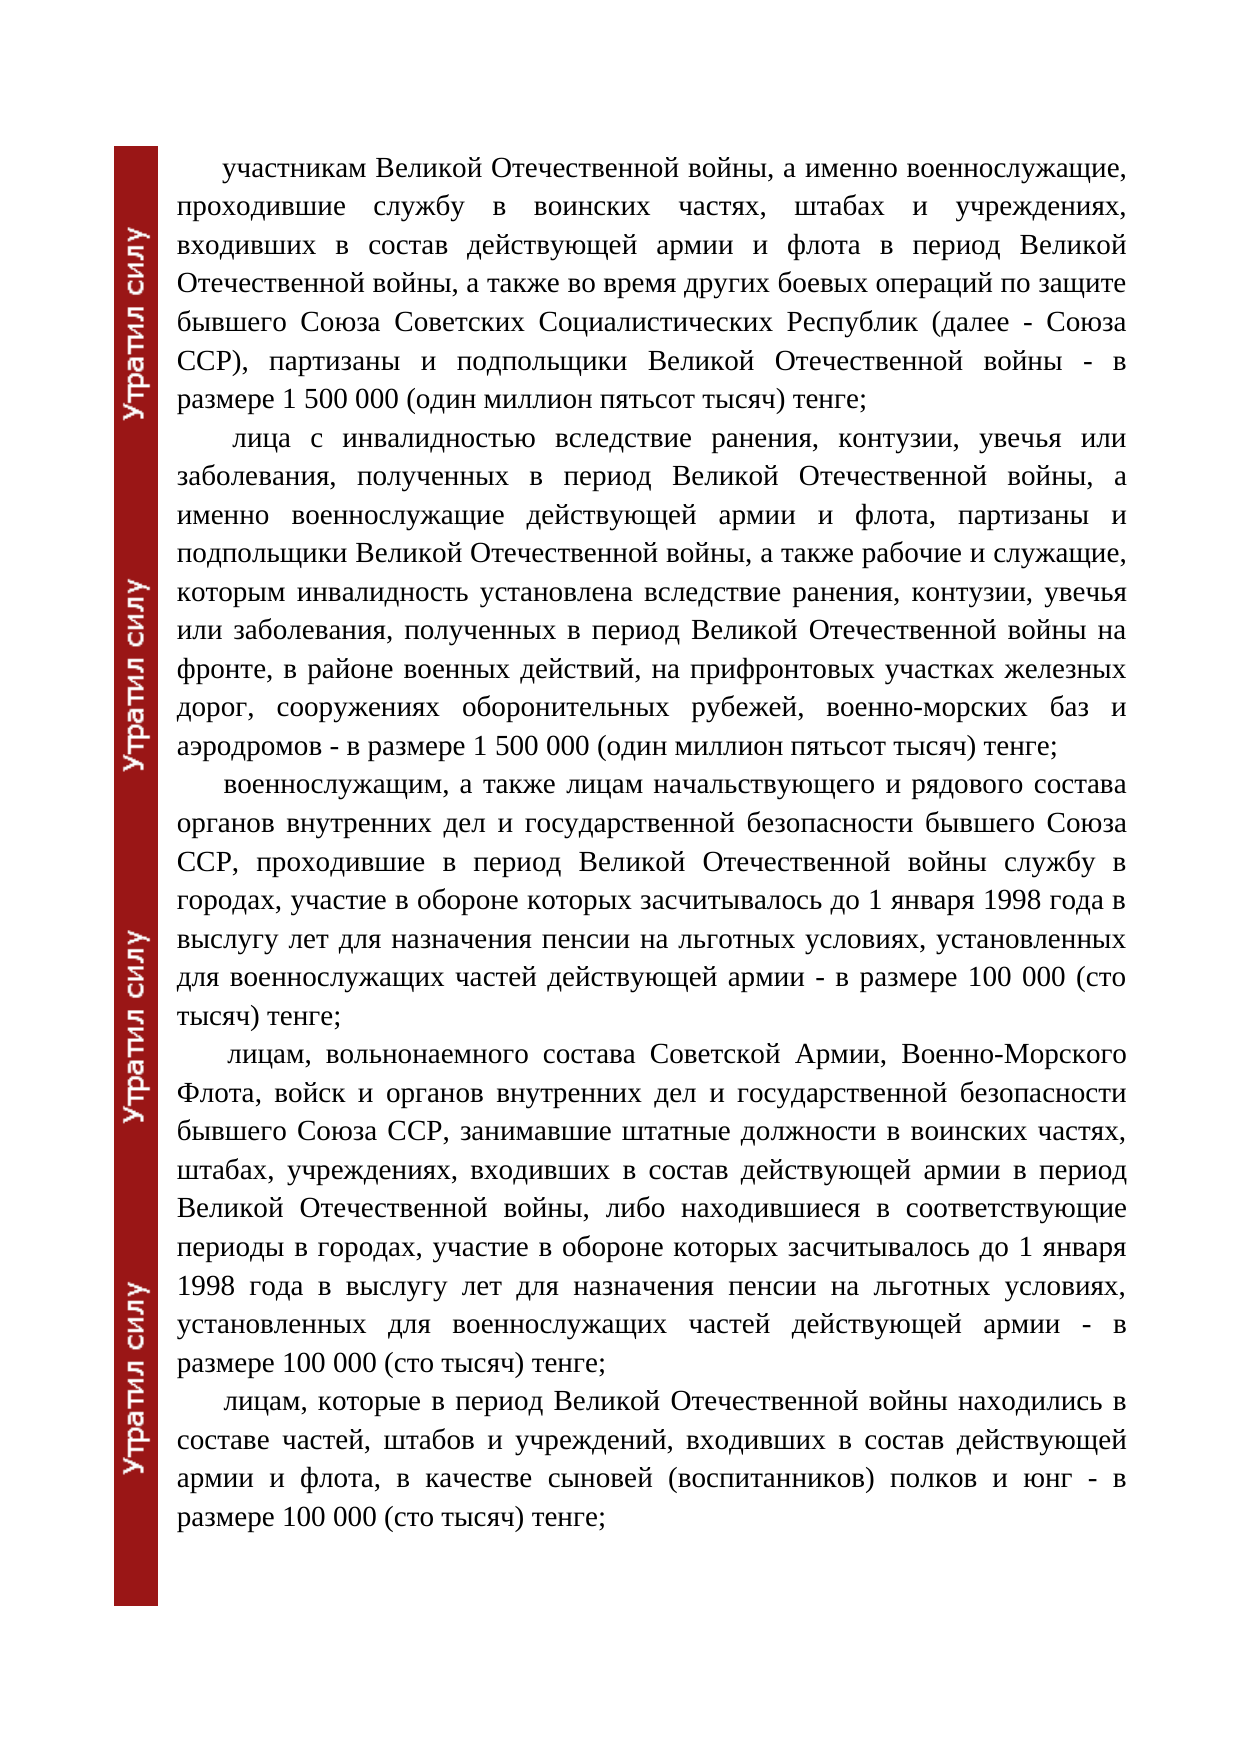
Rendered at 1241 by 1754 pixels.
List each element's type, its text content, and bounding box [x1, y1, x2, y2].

picture [114, 762, 158, 767]
picture [114, 1378, 158, 1383]
text лица с инвалидностью вследствие ранения, контузии, увечья или заболевания, полученных в период Великой Отечественной войны, а именно военнослужащие действующей армии и флота, партизаны и подпольщики Великой Отечественной войны, а также рабочие и служащие, которым инвалидность установлена вследствие ранения, контузии, увечья или заболевания, полученных в период Великой Отечественной войны на фронте, в районе военных действий, на прифронтовых участках железных дорог, сооружениях оборонительных рубежей, военно-морских баз и аэродромов - в размере 1 500 000 (один миллион пятьсот тысяч) тенге; [112, 420, 1128, 762]
text лицам, вольнонаемного состава Советской Армии, Военно-Морского Флота, войск и органов внутренних дел и государственной безопасности бывшего Союза ССР, занимавшие штатные должности в воинских частях, штабах, учреждениях, входивших в состав действующей армии в период Великой Отечественной войны, либо находившиеся в соответствующие периоды в городах, участие в обороне которых засчитывалось до 1 января 1998 года в выслугу лет для назначения пенсии на льготных условиях, установленных для военнослужащих частей действующей армии - в размере 100 000 (сто тысяч) тенге; [112, 1036, 1128, 1378]
picture [114, 415, 158, 420]
picture [114, 146, 158, 150]
picture [114, 1031, 158, 1036]
text военнослужащим, а также лицам начальствующего и рядового состава органов внутренних дел и государственной безопасности бывшего Союза ССР, проходившие в период Великой Отечественной войны службу в городах, участие в обороне которых засчитывалось до 1 января 1998 года в выслугу лет для назначения пенсии на льготных условиях, установленных для военнослужащих частей действующей армии - в размере 100 000 (сто тысяч) тенге; [112, 767, 1128, 1031]
picture [114, 1532, 158, 1606]
text лицам, которые в период Великой Отечественной войны находились в составе частей, штабов и учреждений, входивших в состав действующей армии и флота, в качестве сыновей (воспитанников) полков и юнг - в размере 100 000 (сто тысяч) тенге; [112, 1383, 1128, 1532]
text участникам Великой Отечественной войны, а именно военнослужащие, проходившие службу в воинских частях, штабах и учреждениях, входивших в состав действующей армии и флота в период Великой Отечественной войны, а также во время других боевых операций по защите бывшего Союза Советских Социалистических Республик (далее - Союза ССР), партизаны и подпольщики Великой Отечественной войны - в размере 1 500 000 (один миллион пятьсот тысяч) тенге; [112, 150, 1128, 415]
